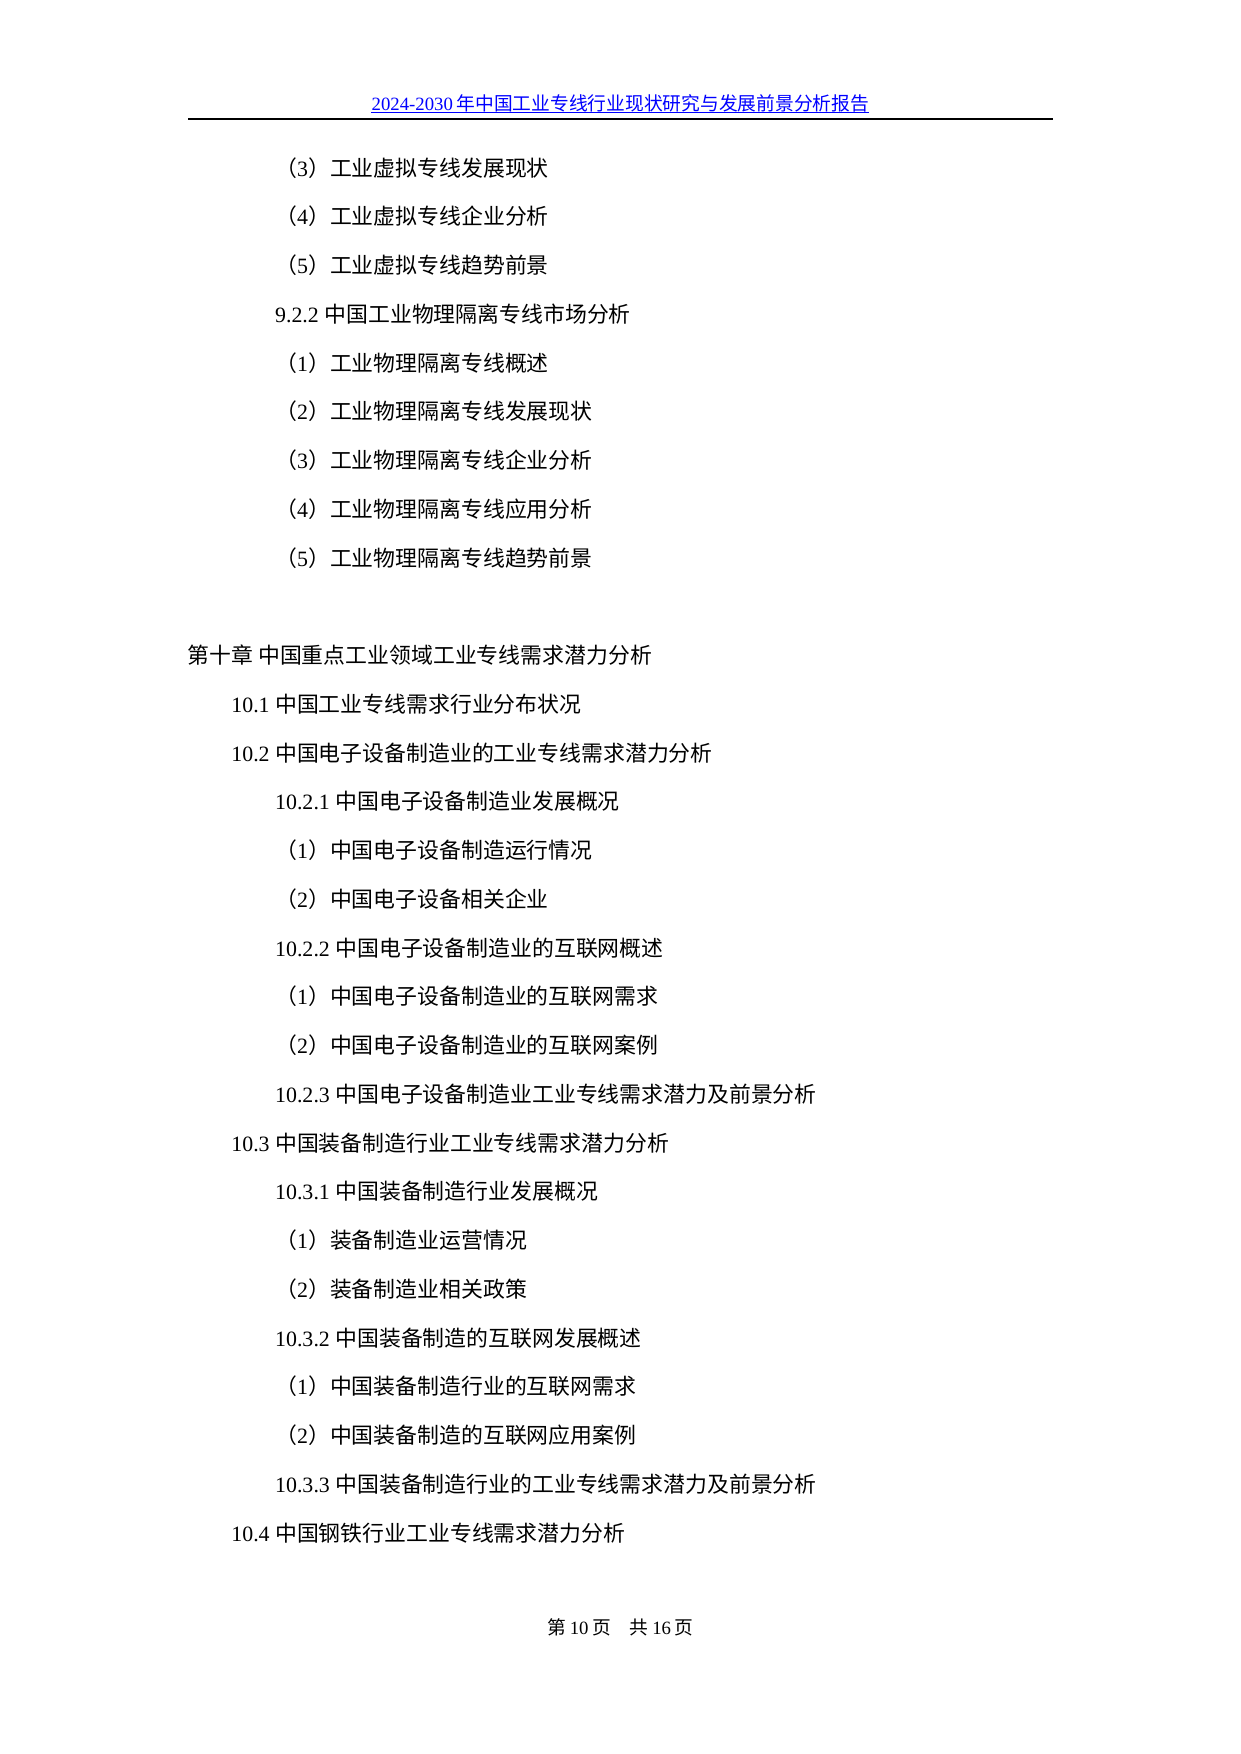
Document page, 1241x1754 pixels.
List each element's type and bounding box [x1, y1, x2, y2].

text [187, 150, 1053, 1548]
